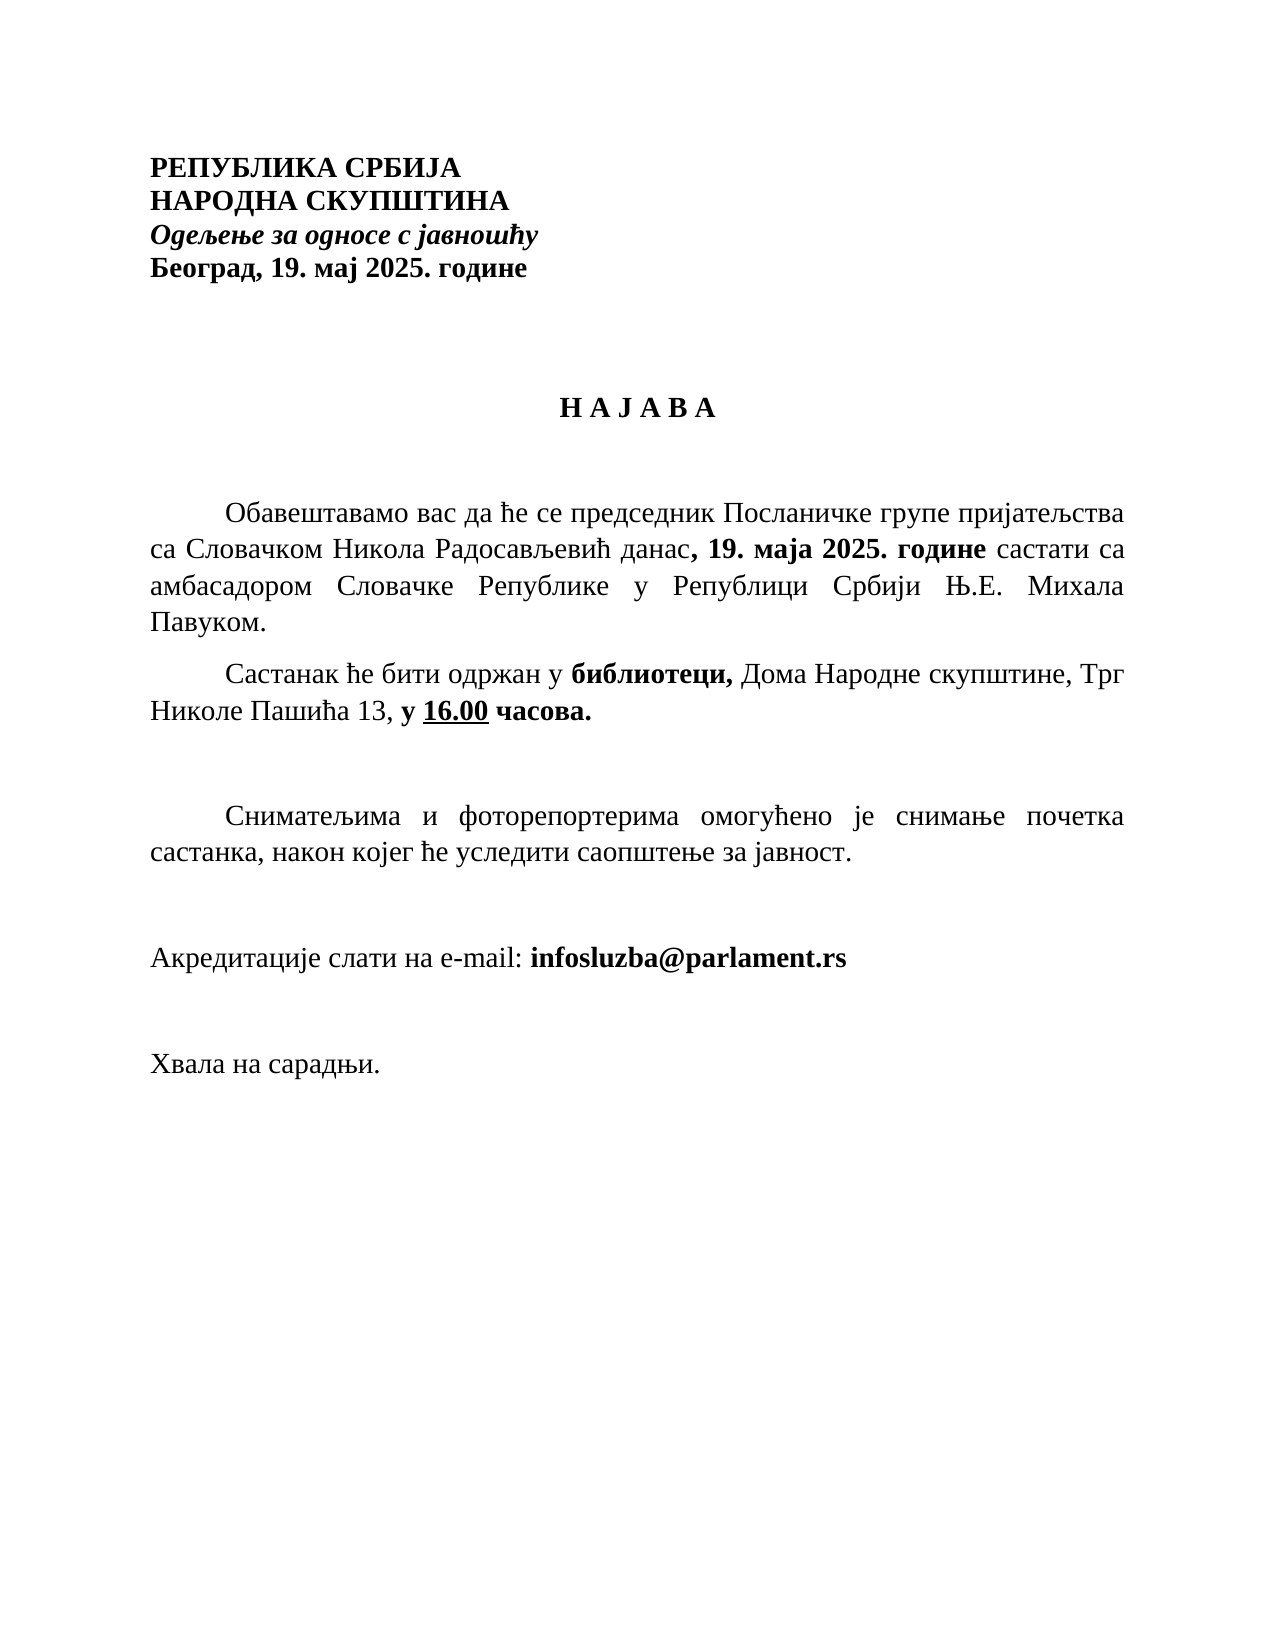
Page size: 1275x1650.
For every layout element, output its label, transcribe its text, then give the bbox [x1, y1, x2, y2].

text РЕПУБЛИКА СРБИЈА [150, 150, 1125, 183]
text Одељење за односе с јавношћу [150, 217, 1125, 251]
text Сниматељима и фоторепортерима омогућено је снимање почетка састанка, након којег ће уследити саопштење за јавност. [150, 798, 1125, 868]
text Акредитације слати на e-mail: infosluzba@parlamеnt.rs [150, 940, 1125, 974]
text Београд, 19. мај 2025. године [150, 251, 1125, 284]
text Н А Ј А В А [150, 390, 1125, 423]
text НАРОДНА СКУПШТИНА [150, 183, 1125, 217]
text Састанак ће бити одржан у библиотеци, Дома Народне скупштине, Трг Николе Пашића 13, у 16.00 часова. [150, 657, 1125, 726]
text Хвала на сарадњи. [150, 1046, 1125, 1079]
text Обавештавамо вас да ће се председник Посланичке групе пријатељства са Словачком Никола Радосављевић данас, 19. маја 2025. године састати са амбасадором Словачке Републике у Републици Србији Њ.Е. Михала Павуком. [150, 495, 1125, 637]
